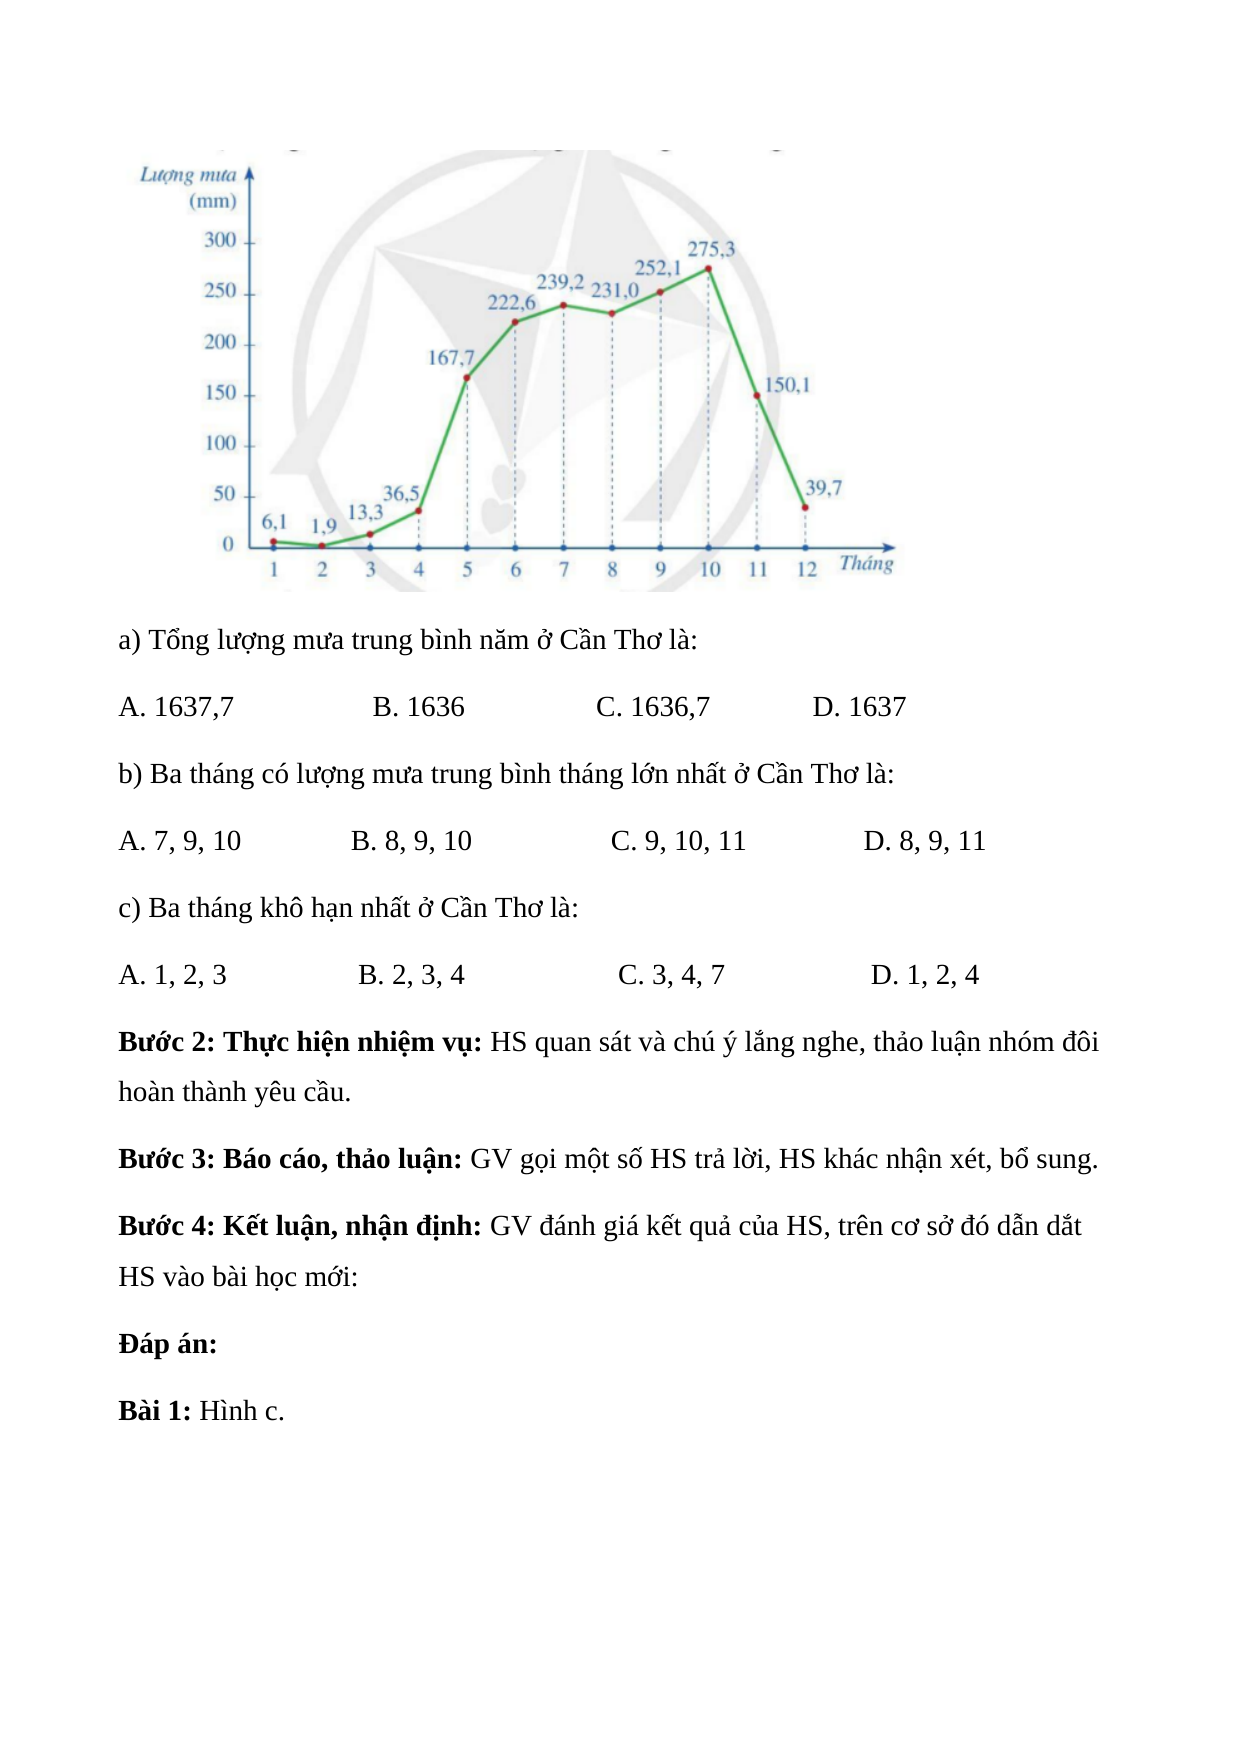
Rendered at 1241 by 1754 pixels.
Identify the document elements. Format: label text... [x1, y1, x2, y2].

picture [118, 150, 937, 592]
text Đáp án: [118, 1326, 1107, 1359]
text Bước 4: Kết luận, nhận định: GV đánh giá kết quả của HS, trên cơ sở đó dẫn dắt HS vào bài học mới: [118, 1208, 1107, 1292]
text Bước 2: Thực hiện nhiệm vụ: HS quan sát và chú ý lắng nghe, thảo luận nhóm đôi hoàn thành yêu cầu. [118, 1024, 1107, 1108]
text Bước 3: Báo cáo, thảo luận: GV gọi một số HS trả lời, HS khác nhận xét, bổ sung. [118, 1141, 1107, 1175]
text c) Ba tháng khô hạn nhất ở Cần Thơ là: [118, 890, 1107, 924]
text A. 1, 2, 3 B. 2, 3, 4 C. 3, 4, 7 D. 1, 2, 4 [118, 957, 1107, 991]
text A. 7, 9, 10 B. 8, 9, 10 C. 9, 10, 11 D. 8, 9, 11 [118, 823, 1107, 857]
text a) Tổng lượng mưa trung bình năm ở Cần Thơ là: [118, 622, 1107, 656]
text b) Ba tháng có lượng mưa trung bình tháng lớn nhất ở Cần Thơ là: [118, 756, 1107, 790]
text Bài 1: Hình c. [118, 1393, 1107, 1426]
text A. 1637,7 B. 1636 C. 1636,7 D. 1637 [118, 689, 1107, 723]
